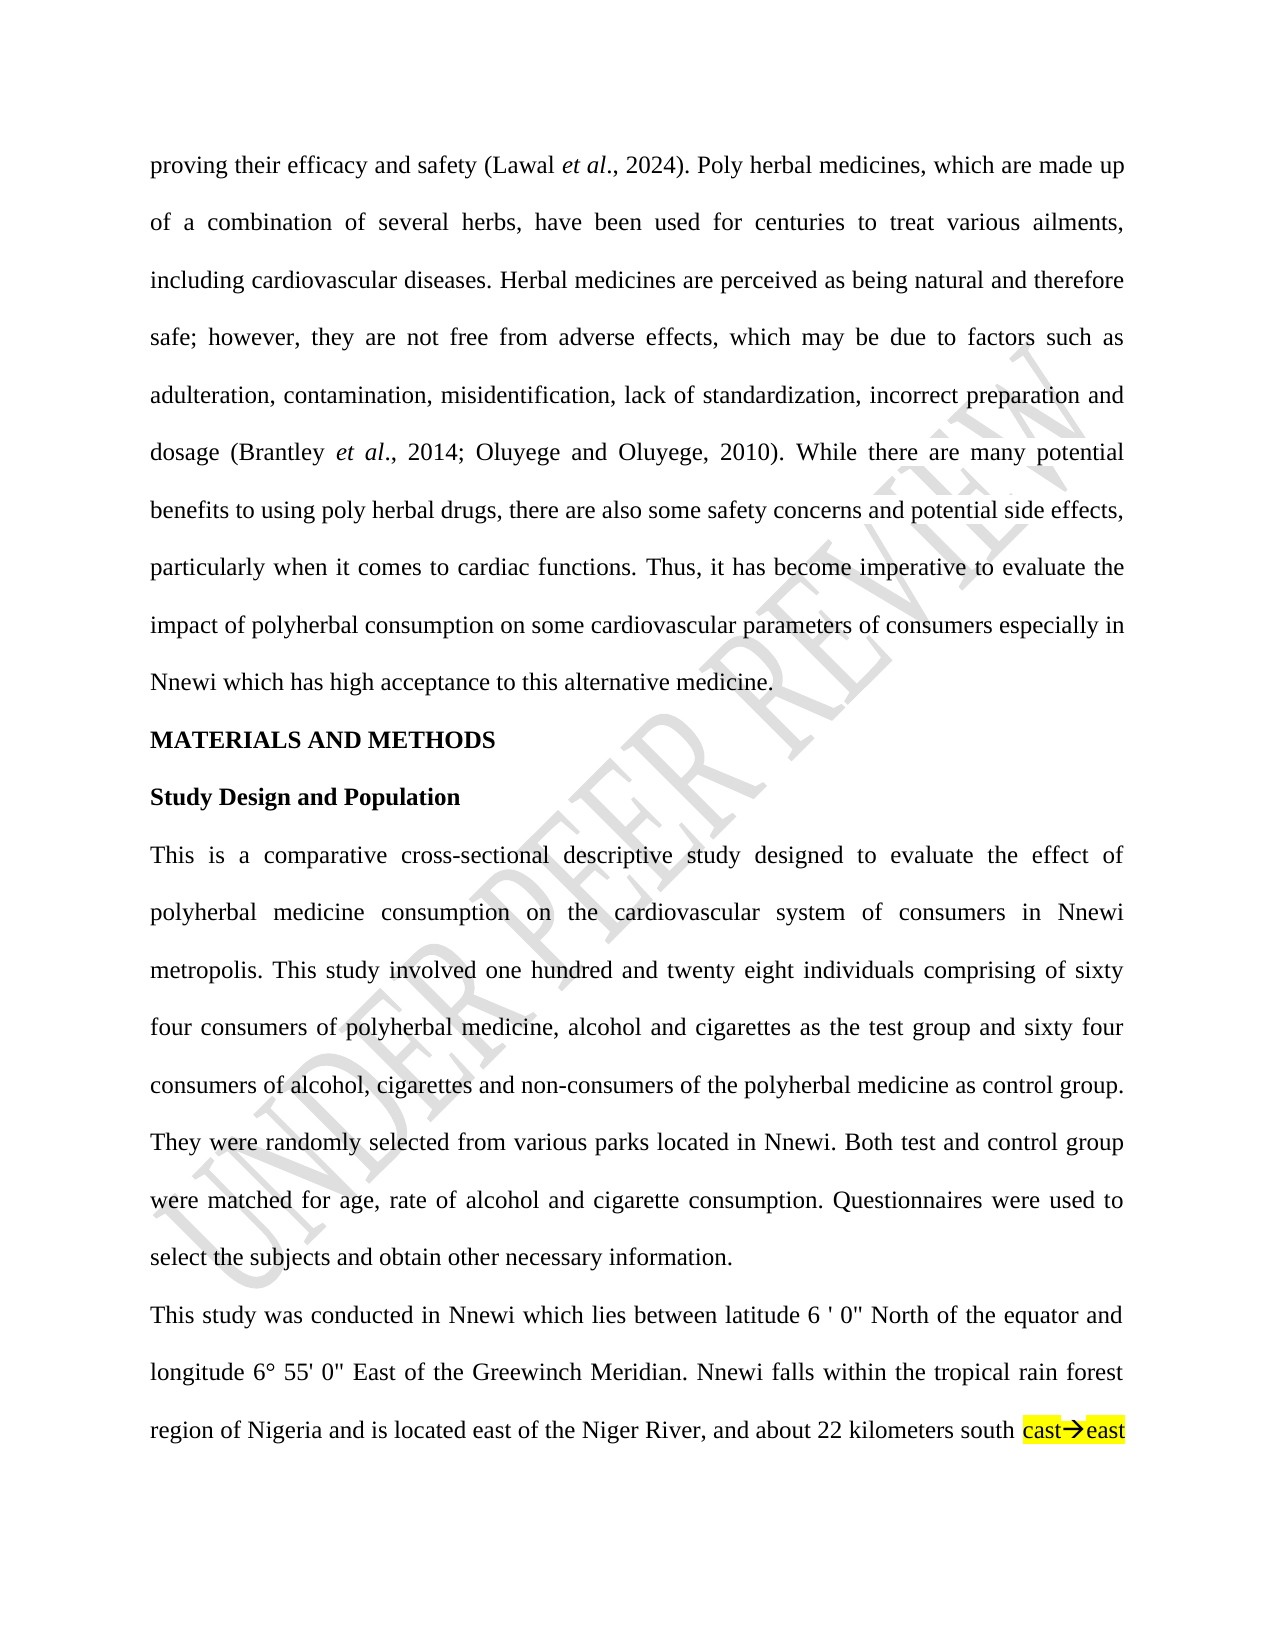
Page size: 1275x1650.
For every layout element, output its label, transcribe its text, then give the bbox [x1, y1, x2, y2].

text This is a comparative cross-sectional descriptive study designed to evaluate the effect of polyherbal medicine consumption on the cardiovascular system of consumers in Nnewi metropolis. This study involved one hundred and twenty eight individuals comprising of sixty four consumers of polyherbal medicine, alcohol and cigarettes as the test group and sixty four consumers of alcohol, cigarettes and non-consumers of the polyherbal medicine as control group. They were randomly selected from various parks located in Nnewi. Both test and control group were matched for age, rate of alcohol and cigarette consumption. Questionnaires were used to select the subjects and obtain other necessary information. [150, 840, 1125, 1271]
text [150, 1300, 1125, 1444]
text MATERIALS AND METHODS [150, 725, 1125, 754]
text Study Design and Population [150, 782, 1125, 811]
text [150, 150, 1125, 208]
